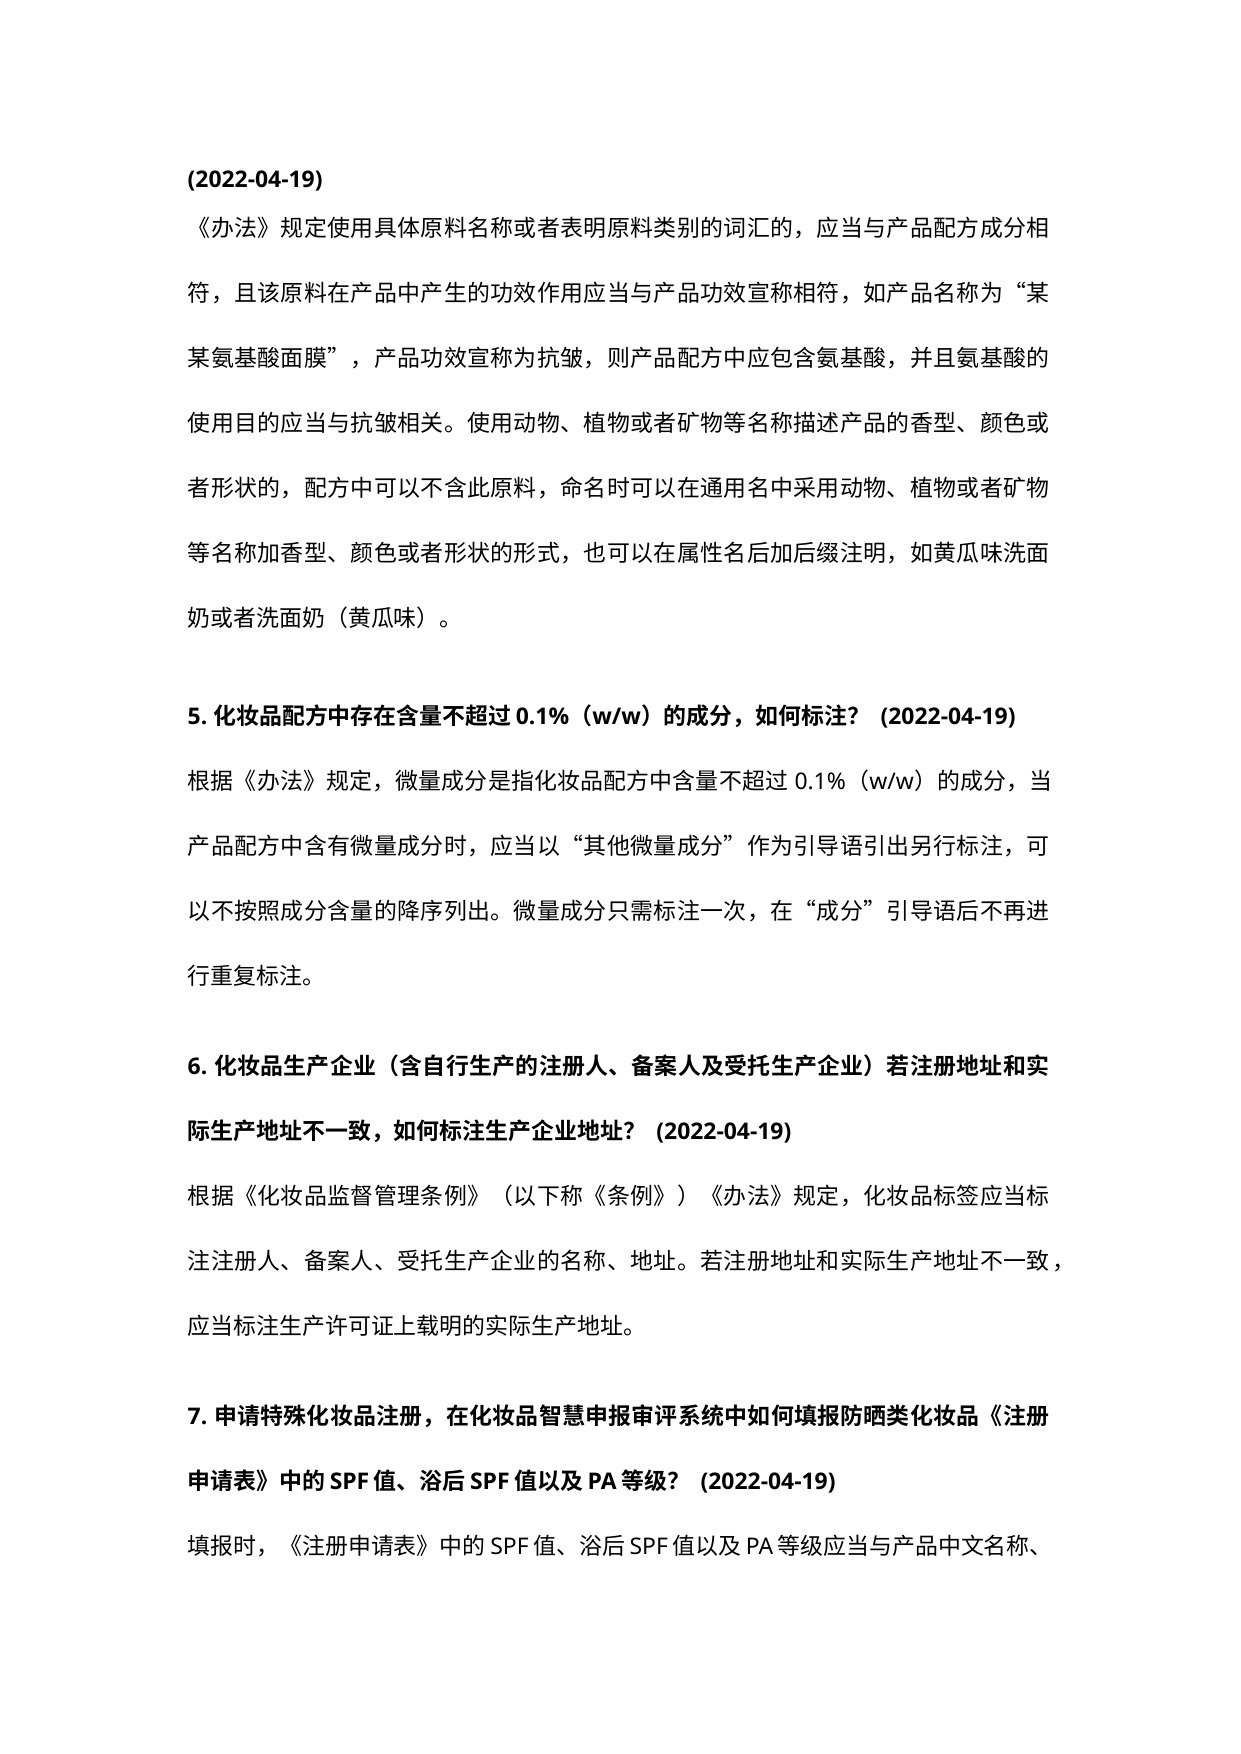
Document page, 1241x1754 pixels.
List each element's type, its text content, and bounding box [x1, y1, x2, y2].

text 5. 化妆品配方中存在含量不超过0.1%（w/w）的成分，如何标注？ (2022-04-19) [187, 682, 1053, 747]
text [187, 162, 1053, 194]
text 7. 申请特殊化妆品注册，在化妆品智慧申报审评系统中如何填报防晒类化妆品《注册申请表》中的SPF值、浴后SPF值以及PA等级？ (2022-04-19) [187, 1382, 1053, 1512]
text 6. 化妆品生产企业（含自行生产的注册人、备案人及受托生产企业）若注册地址和实际生产地址不一致，如何标注生产企业地址？ (2022-04-19) [187, 1032, 1053, 1162]
text 《办法》规定使用具体原料名称或者表明原料类别的词汇的，应当与产品配方成分相符，且该原料在产品中产生的功效作用应当与产品功效宣称相符，如产品名称为“某某氨基酸面膜”，产品功效宣称为抗皱，则产品配方中应包含氨基酸，并且氨基酸的使用目的应当与抗皱相关。使用动物、植物或者矿物等名称描述产品的香型、颜色或者形状的，配方中可以不含此原料，命名时可以在通用名中采用动物、植物或者矿物等名称加香型、颜色或者形状的形式，也可以在属性名后加后缀注明，如黄瓜味洗面奶或者洗面奶（黄瓜味）。 [187, 194, 1053, 649]
text 根据《办法》规定，微量成分是指化妆品配方中含量不超过0.1%（w/w）的成分，当产品配方中含有微量成分时，应当以“其他微量成分”作为引导语引出另行标注，可以不按照成分含量的降序列出。微量成分只需标注一次，在“成分”引导语后不再进行重复标注。 [187, 747, 1053, 1007]
text 根据《化妆品监督管理条例》（以下称《条例》）《办法》规定，化妆品标签应当标注注册人、备案人、受托生产企业的名称、地址。若注册地址和实际生产地址不一致，应当标注生产许可证上载明的实际生产地址。 [187, 1162, 1053, 1357]
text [187, 1512, 1053, 1577]
